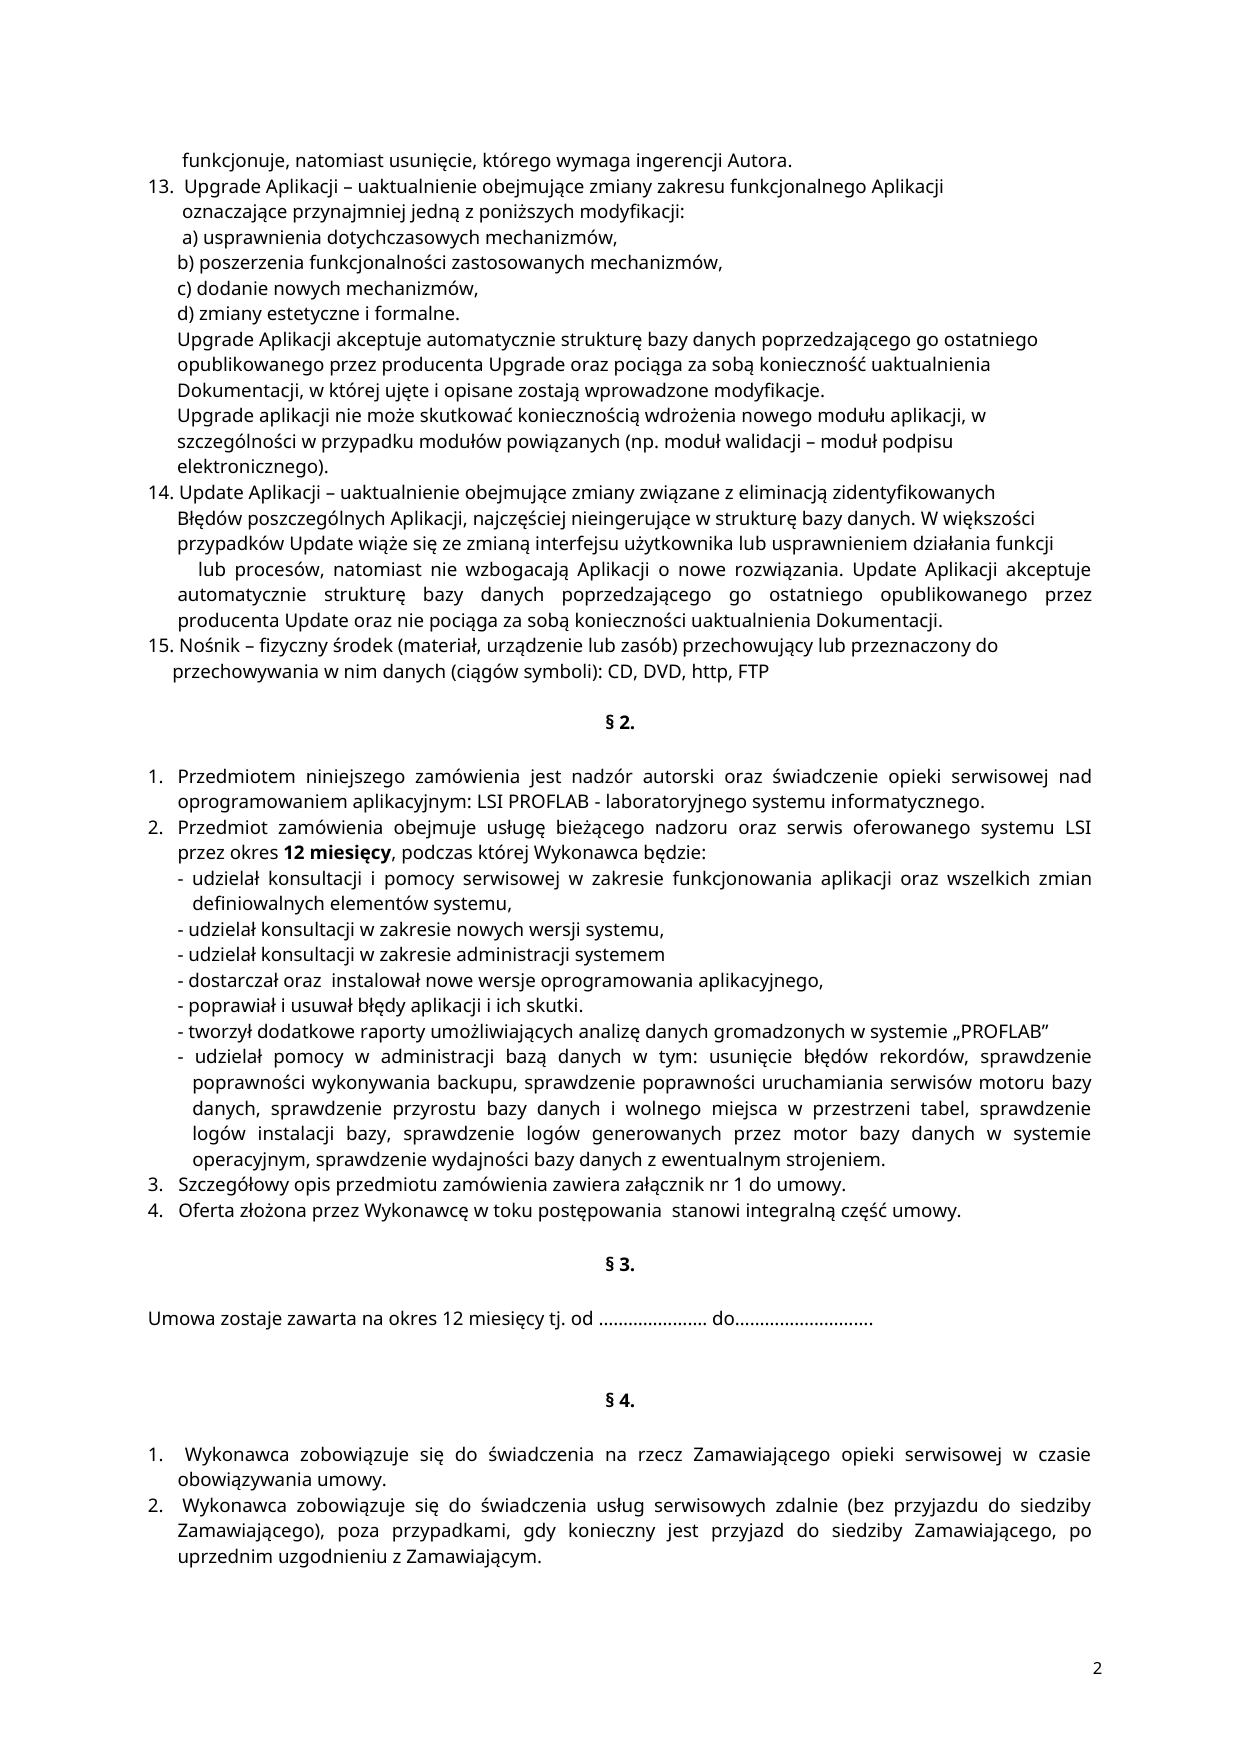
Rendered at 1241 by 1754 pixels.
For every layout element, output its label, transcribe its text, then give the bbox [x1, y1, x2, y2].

text elektronicznego). [148, 454, 1093, 479]
text Dokumentacji, w której ujęte i opisane zostają wprowadzone modyfikacje. [148, 377, 1093, 403]
text 4. Oferta złożona przez Wykonawcę w toku postępowania stanowi integralną część umowy. [148, 1197, 1093, 1222]
text lub procesów, natomiast nie wzbogacają Aplikacji o nowe rozwiązania. Update Aplikacji akceptuje automatycznie strukturę bazy danych poprzedzającego go ostatniego opublikowanego przez producenta Update oraz nie pociąga za sobą konieczności uaktualnienia Dokumentacji. [148, 556, 1093, 632]
text - udzielał konsultacji w zakresie nowych wersji systemu, [177, 916, 1093, 942]
text Upgrade Aplikacji akceptuje automatycznie strukturę bazy danych poprzedzającego go ostatniego [148, 326, 1093, 352]
text - tworzył dodatkowe raporty umożliwiających analizę danych gromadzonych w systemie „PROFLAB” [177, 1018, 1093, 1044]
text - udzielał pomocy w administracji bazą danych w tym: usunięcie błędów rekordów, sprawdzenie poprawności wykonywania backupu, sprawdzenie poprawności uruchamiania serwisów motoru bazy danych, sprawdzenie przyrostu bazy danych i wolnego miejsca w przestrzeni tabel, sprawdzenie logów instalacji bazy, sprawdzenie logów generowanych przez motor bazy danych w systemie operacyjnym, sprawdzenie wydajności bazy danych z ewentualnym strojeniem. [177, 1044, 1093, 1171]
text Umowa zostaje zawarta na okres 12 miesięcy tj. od …………………. do………………………. [148, 1305, 1093, 1330]
text Upgrade aplikacji nie może skutkować koniecznością wdrożenia nowego modułu aplikacji, w [148, 403, 1093, 428]
text 13. Upgrade Aplikacji – uaktualnienie obejmujące zmiany zakresu funkcjonalnego Aplikacji [148, 173, 1093, 199]
text § 2. [148, 709, 1093, 734]
text d) zmiany estetyczne i formalne. [148, 301, 1093, 326]
text 1. Wykonawca zobowiązuje się do świadczenia na rzecz Zamawiającego opieki serwisowej w czasie obowiązywania umowy. [148, 1441, 1093, 1492]
text c) dodanie nowych mechanizmów, [148, 275, 1093, 301]
text 2. Wykonawca zobowiązuje się do świadczenia usług serwisowych zdalnie (bez przyjazdu do siedziby Zamawiającego), poza przypadkami, gdy konieczny jest przyjazd do siedziby Zamawiającego, po uprzednim uzgodnieniu z Zamawiającym. [148, 1492, 1093, 1569]
text przypadków Update wiąże się ze zmianą interfejsu użytkownika lub usprawnieniem działania funkcji [148, 530, 1093, 556]
text 14. Update Aplikacji – uaktualnienie obejmujące zmiany związane z eliminacją zidentyfikowanych [148, 479, 1093, 505]
text opublikowanego przez producenta Upgrade oraz pociąga za sobą konieczność uaktualnienia [148, 352, 1093, 377]
list Przedmiot zamówienia obejmuje usługę bieżącego nadzoru oraz serwis oferowanego systemu LSI przez okres 12 miesięcy, podczas której Wykonawca będzie: [148, 814, 1093, 865]
text a) usprawnienia dotychczasowych mechanizmów, [148, 224, 1093, 250]
text przechowywania w nim danych (ciągów symboli): CD, DVD, http, FTP [148, 658, 1093, 683]
text 15. Nośnik – fizyczny środek (materiał, urządzenie lub zasób) przechowujący lub przeznaczony do [148, 632, 1093, 658]
text 3. Szczegółowy opis przedmiotu zamówienia zawiera załącznik nr 1 do umowy. [148, 1171, 1093, 1197]
text § 4. [148, 1387, 1093, 1413]
text - poprawiał i usuwał błędy aplikacji i ich skutki. [177, 993, 1093, 1018]
text funkcjonuje, natomiast usunięcie, którego wymaga ingerencji Autora. [148, 148, 1093, 173]
text § 3. [148, 1251, 1093, 1276]
text szczególności w przypadku modułów powiązanych (np. moduł walidacji – moduł podpisu [148, 428, 1093, 454]
text - dostarczał oraz instalował nowe wersje oprogramowania aplikacyjnego, [177, 967, 1093, 993]
list Przedmiotem niniejszego zamówienia jest nadzór autorski oraz świadczenie opieki serwisowej nad oprogramowaniem aplikacyjnym: LSI PROFLAB - laboratoryjnego systemu informatycznego. [148, 763, 1093, 814]
text b) poszerzenia funkcjonalności zastosowanych mechanizmów, [148, 250, 1093, 275]
text - udzielał konsultacji w zakresie administracji systemem [177, 942, 1093, 967]
text oznaczające przynajmniej jedną z poniższych modyfikacji: [148, 199, 1093, 224]
text - udzielał konsultacji i pomocy serwisowej w zakresie funkcjonowania aplikacji oraz wszelkich zmian definiowalnych elementów systemu, [177, 865, 1093, 916]
text Błędów poszczególnych Aplikacji, najczęściej nieingerujące w strukturę bazy danych. W większości [148, 505, 1093, 530]
